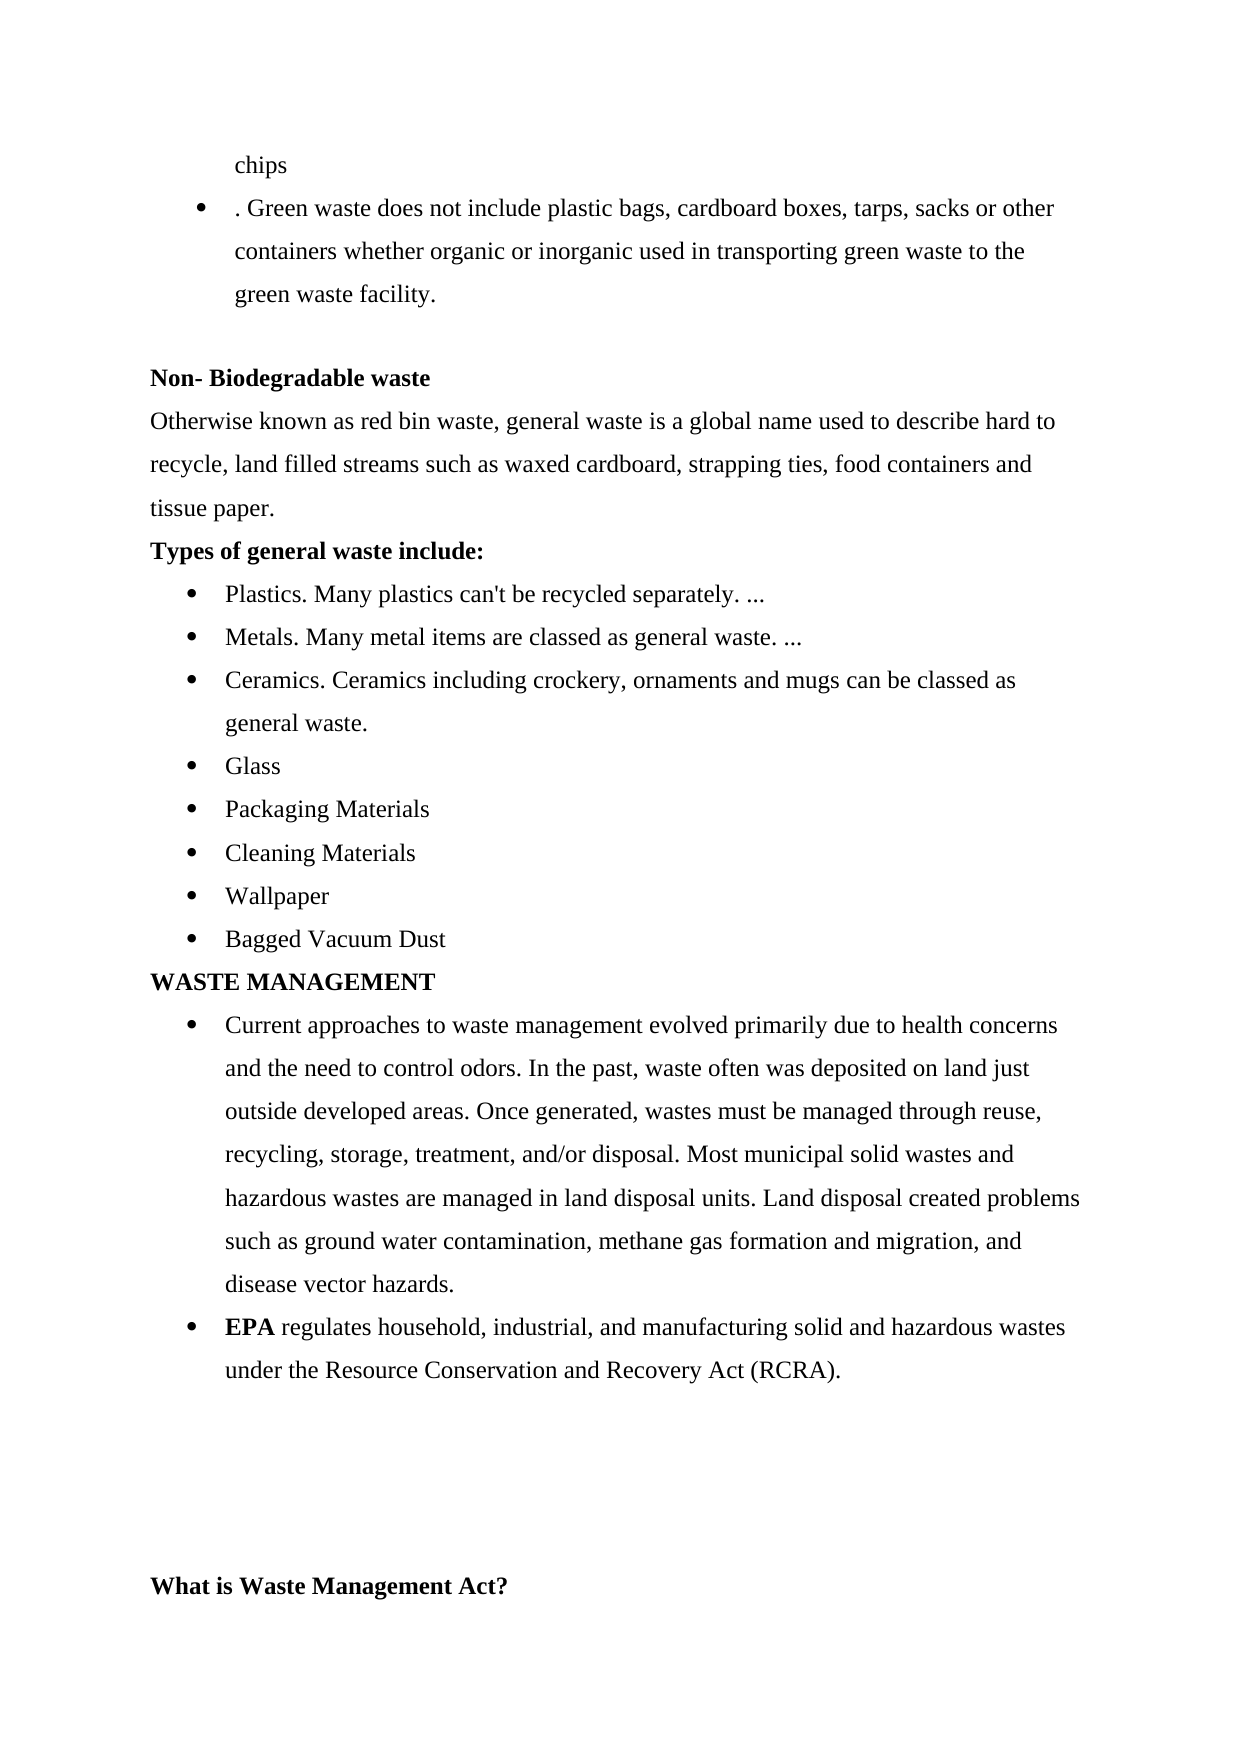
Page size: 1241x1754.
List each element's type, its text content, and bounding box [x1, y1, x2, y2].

list Packaging Materials [187, 794, 1090, 823]
list Wallpaper [187, 881, 1090, 909]
text What is Waste Management Act? [150, 1571, 1090, 1599]
text Types of general waste include: [150, 536, 1090, 564]
list Ceramics. Ceramics including crockery, ornaments and mugs can be classed as general waste. [187, 665, 1090, 737]
list Bagged Vacuum Dust [187, 924, 1090, 953]
text WASTE MANAGEMENT [150, 967, 1090, 996]
list Plastics. Many plastics can't be recycled separately. ... [187, 579, 1090, 608]
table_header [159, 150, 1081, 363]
text Non- Biodegradable waste [150, 363, 1090, 392]
list Cleaning Materials [187, 838, 1090, 866]
list Current approaches to waste management evolved primarily due to health concerns and the need to control odors. In the past, waste often was deposited on land just outside developed areas. Once generated, wastes must be managed through reuse, recycling, storage, treatment, and/or disposal. Most municipal solid wastes and hazardous wastes are managed in land disposal units. Land disposal created problems such as ground water contamination, methane gas formation and migration, and disease vector hazards. [187, 1010, 1090, 1298]
list Metals. Many metal items are classed as general waste. ... [187, 622, 1090, 651]
list Glass [187, 751, 1090, 780]
text Otherwise known as red bin waste, general waste is a global name used to describe hard to recycle, land filled streams such as waxed cardboard, strapping ties, food containers and tissue paper. [150, 406, 1090, 521]
list EPA regulates household, industrial, and manufacturing solid and hazardous wastes under the Resource Conservation and Recovery Act (RCRA). [187, 1312, 1090, 1384]
